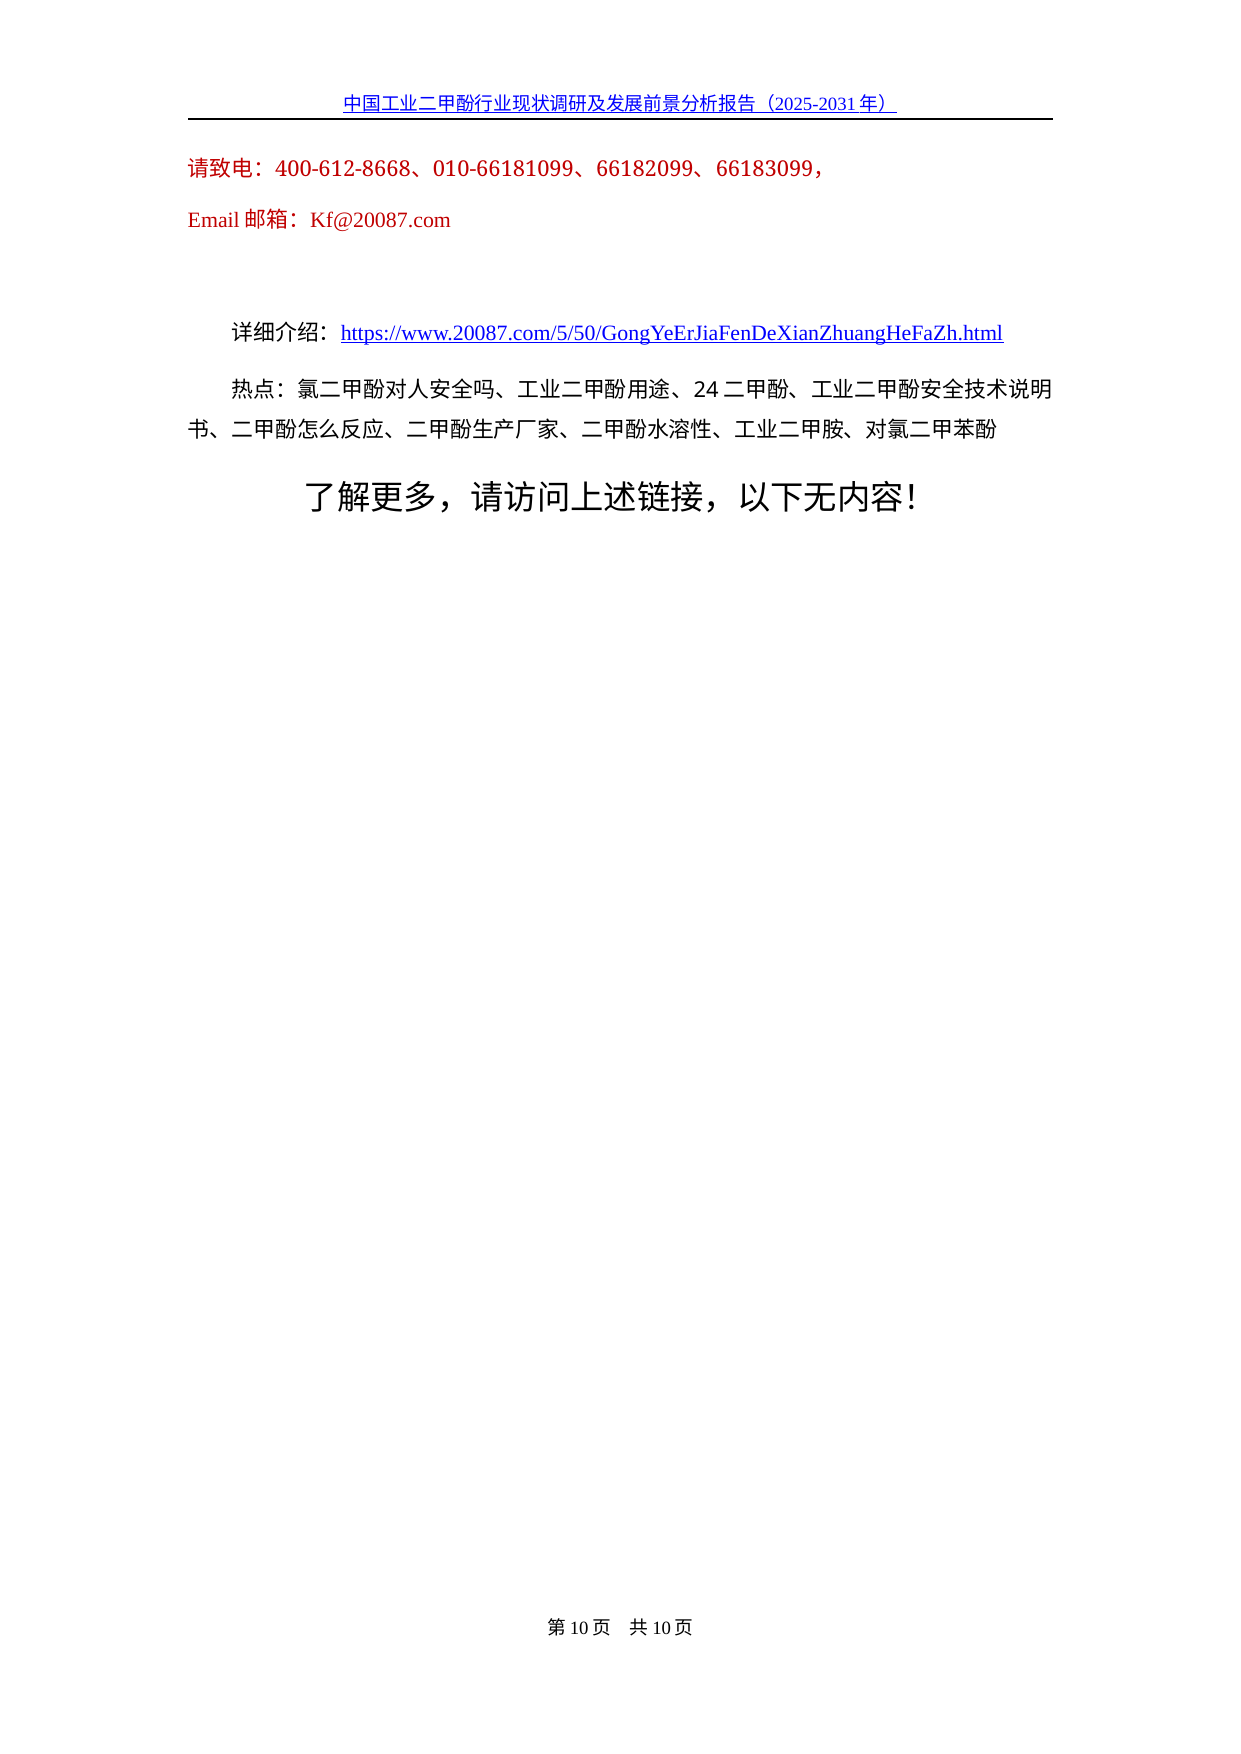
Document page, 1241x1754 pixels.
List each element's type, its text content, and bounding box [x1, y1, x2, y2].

text Email邮箱：Kf@20087.com [187, 202, 1053, 234]
title 了解更多，请访问上述链接，以下无内容！ [187, 462, 1053, 527]
text 详细介绍：https://www.20087.com/5/50/GongYeErJiaFenDeXianZhuangHeFaZh.html [187, 315, 1053, 347]
text 请致电：400-612-8668、010-66181099、66182099、66183099， [187, 150, 1053, 183]
text 热点：氯二甲酚对人安全吗、工业二甲酚用途、24二甲酚、工业二甲酚安全技术说明书、二甲酚怎么反应、二甲酚生产厂家、二甲酚水溶性、工业二甲胺、对氯二甲苯酚 [187, 371, 1053, 444]
